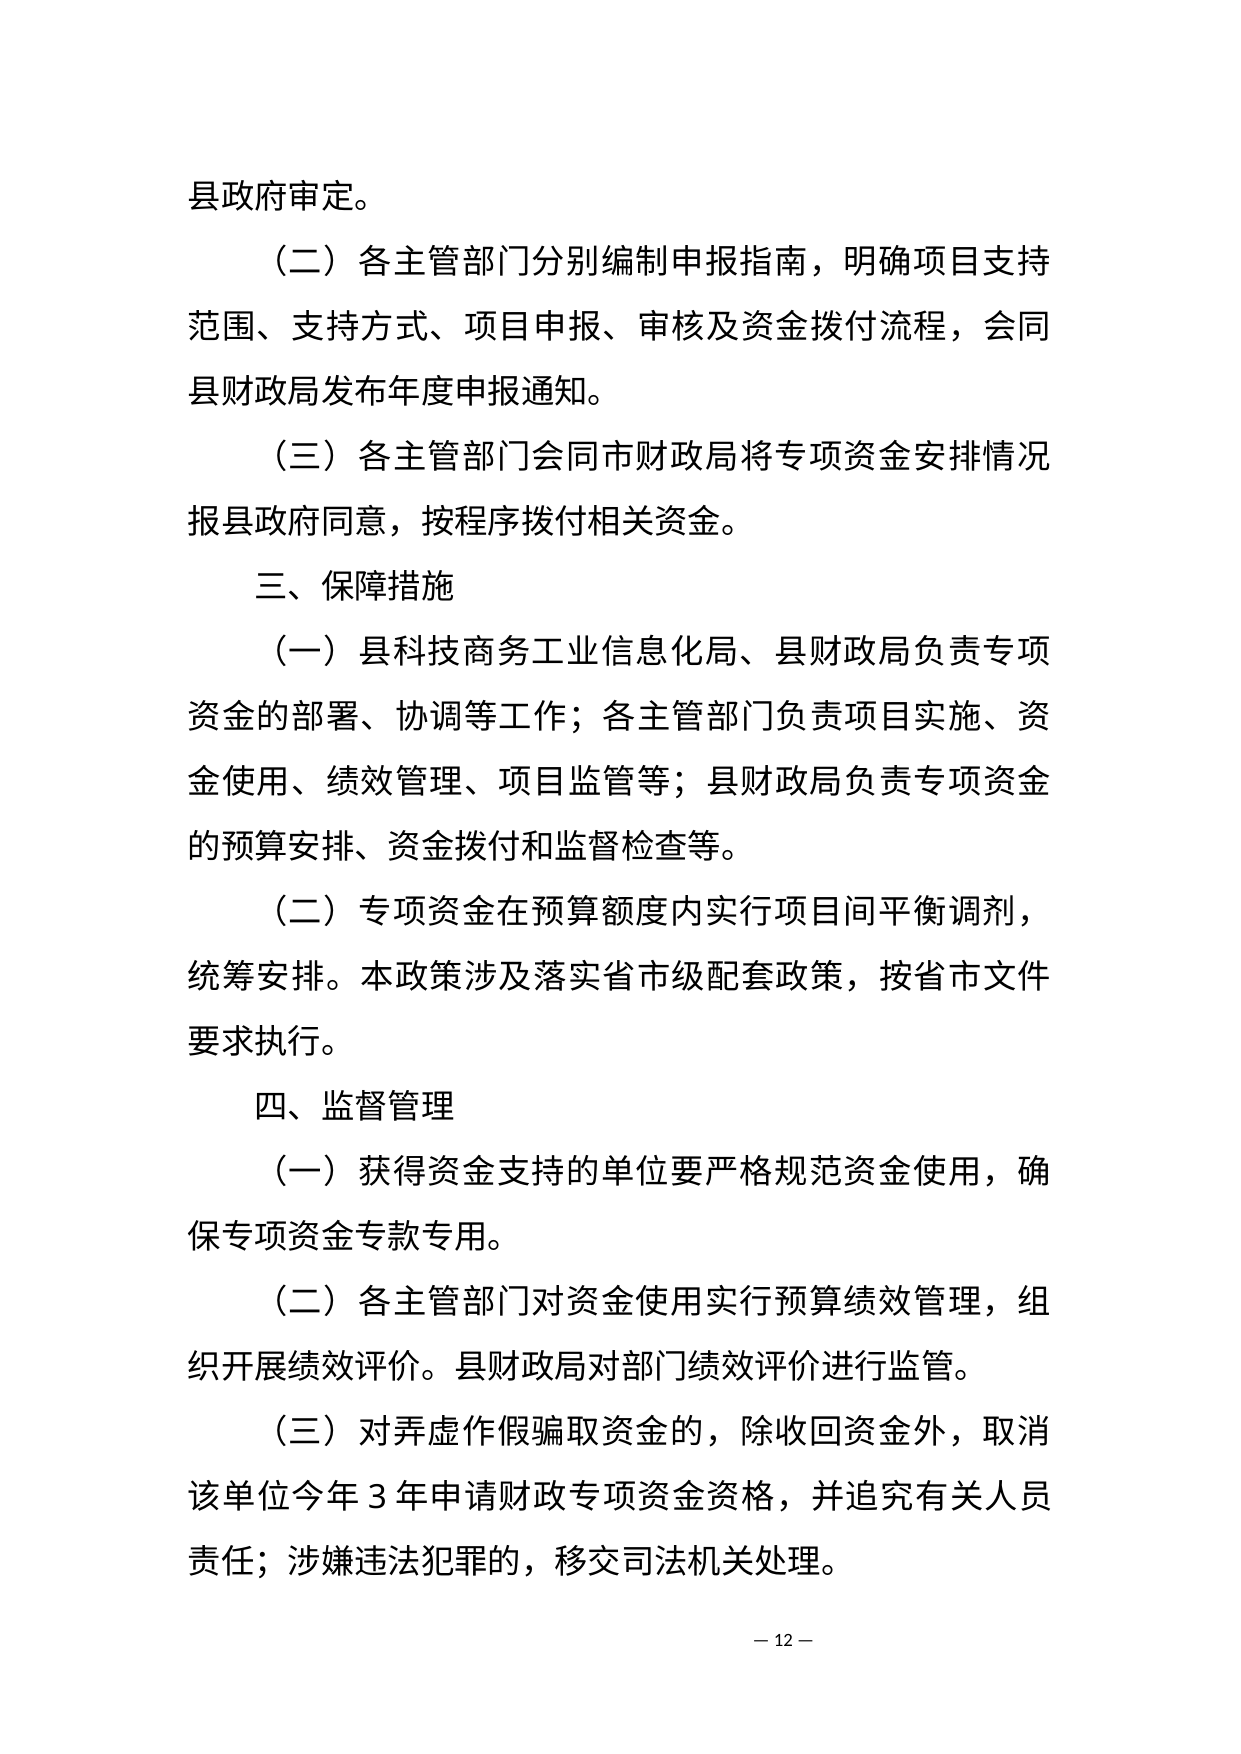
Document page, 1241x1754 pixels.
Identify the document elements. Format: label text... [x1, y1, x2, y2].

text （三）对弄虚作假骗取资金的，除收回资金外，取消该单位今年3年申请财政专项资金资格，并追究有关人员责任；涉嫌违法犯罪的，移交司法机关处理。 [187, 1397, 1053, 1592]
list （二）专项资金在预算额度内实行项目间平衡调剂，统筹安排。本政策涉及落实省市级配套政策，按省市文件要求执行。 [187, 877, 1053, 1072]
text 四、监督管理 [187, 1072, 1053, 1137]
text （三）各主管部门会同市财政局将专项资金安排情况报县政府同意，按程序拨付相关资金。 [187, 422, 1053, 552]
text （一）获得资金支持的单位要严格规范资金使用，确保专项资金专款专用。 [187, 1137, 1053, 1267]
text （二）各主管部门分别编制申报指南，明确项目支持范围、支持方式、项目申报、审核及资金拨付流程，会同县财政局发布年度申报通知。 [187, 227, 1053, 422]
list （一）县科技商务工业信息化局、县财政局负责专项资金的部署、协调等工作；各主管部门负责项目实施、资金使用、绩效管理、项目监管等；县财政局负责专项资金的预算安排、资金拨付和监督检查等。 [187, 617, 1053, 877]
text 三、保障措施 [187, 552, 1053, 617]
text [187, 162, 1053, 227]
text （二）各主管部门对资金使用实行预算绩效管理，组织开展绩效评价。县财政局对部门绩效评价进行监管。 [187, 1267, 1053, 1397]
